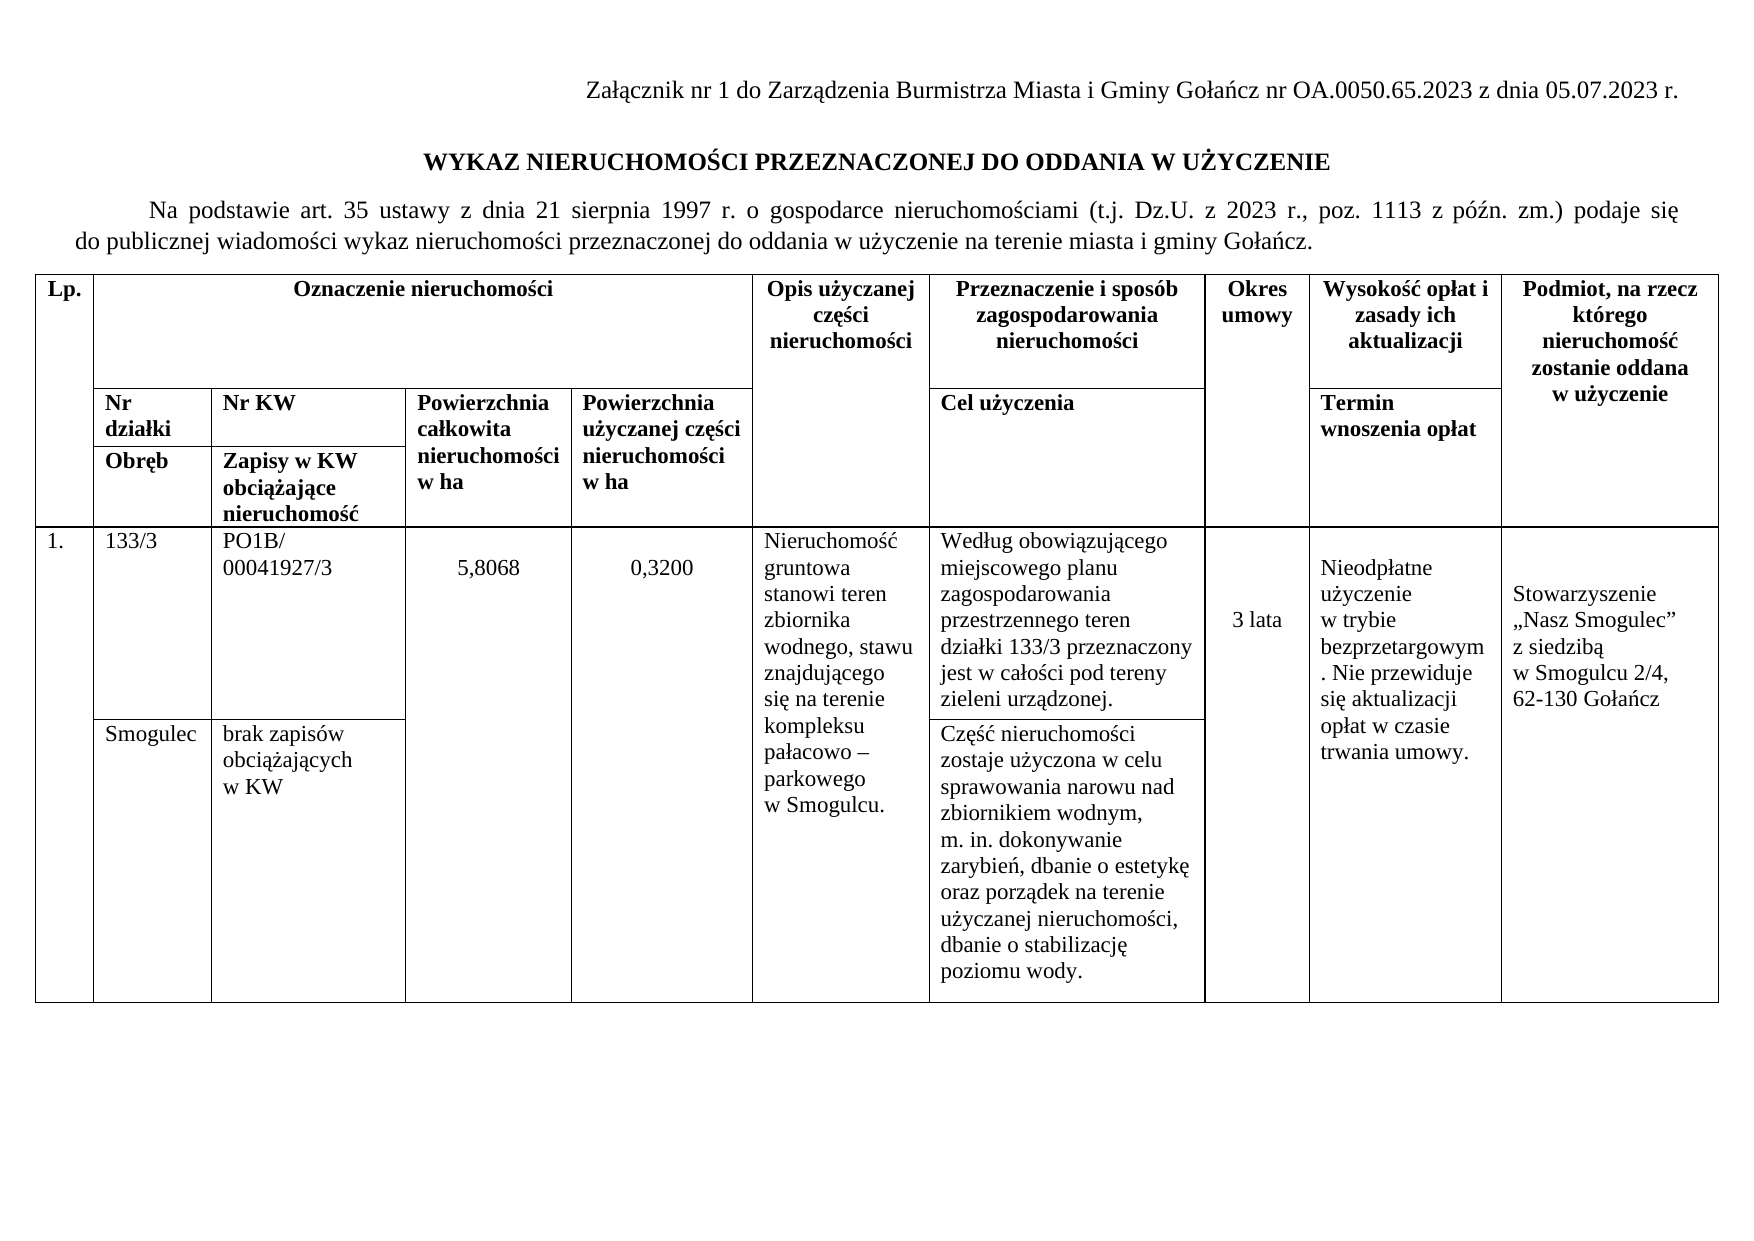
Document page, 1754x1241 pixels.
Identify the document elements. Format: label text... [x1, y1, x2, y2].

table_header Podmiot, na rzecz którego nieruchomość zostanie oddana w użyczenie [1502, 275, 1718, 526]
table_cell brak zapisów obciążających w KW [212, 720, 405, 1002]
table_cell Według obowiązującego miejscowego planu zagospodarowania przestrzennego teren działki 133/3 przeznaczony jest w całości pod tereny zieleni urządzonej. [930, 528, 1204, 719]
table_cell 5,8068 [406, 528, 571, 1002]
table_cell 133/3 [94, 528, 211, 719]
table_cell Cel użyczenia [930, 389, 1204, 526]
table_header Przeznaczenie i sposób zagospodarowania nieruchomości [930, 275, 1204, 388]
table_cell Smogulec [94, 720, 211, 1002]
table_header Lp. [36, 275, 93, 526]
table_header Opis użyczanej części nieruchomości [753, 275, 929, 526]
table_cell Stowarzyszenie „Nasz Smogulec” z siedzibą w Smogulcu 2/4, 62-130 Gołańcz [1502, 528, 1718, 1002]
table_cell Termin wnoszenia opłat [1310, 389, 1501, 526]
table_cell 3 lata [1206, 528, 1309, 1002]
table_header Wysokość opłat i zasady ich aktualizacji [1310, 275, 1501, 388]
table_cell Część nieruchomości zostaje użyczona w celu sprawowania narowu nad zbiornikiem wodnym, m. in. dokonywanie zarybień, dbanie o estetykę oraz porządek na terenie użyczanej nieruchomości, dbanie o stabilizację poziomu wody. [930, 720, 1204, 1002]
table_cell Nieruchomość gruntowa stanowi teren zbiornika wodnego, stawu znajdującego się na terenie kompleksu pałacowo – parkowego w Smogulcu. [753, 528, 929, 1002]
table_header Oznaczenie nieruchomości [94, 275, 752, 388]
text Załącznik nr 1 do Zarządzenia Burmistrza Miasta i Gminy Gołańcz nr OA.0050.65.2023 z dnia 05.07.2023 r. [75, 75, 1679, 104]
table_cell 1. [36, 528, 93, 1002]
text Na podstawie art. 35 ustawy z dnia 21 sierpnia 1997 r. o gospodarce nieruchomościami (t.j. Dz.U. z 2023 r., poz. 1113 z późn. zm.) podaje się do publicznej wiadomości wykaz nieruchomości przeznaczonej do oddania w użyczenie na terenie miasta i gminy Gołańcz. [75, 195, 1679, 255]
table_cell Zapisy w KW obciążające nieruchomość [212, 447, 405, 526]
table_cell 0,3200 [572, 528, 752, 1002]
table_cell Powierzchnia użyczanej części nieruchomości w ha [572, 389, 752, 526]
table_cell Obręb [94, 447, 211, 526]
table_cell Nr KW [212, 389, 405, 446]
text WYKAZ NIERUCHOMOŚCI PRZEZNACZONEJ DO ODDANIA W UŻYCZENIE [75, 147, 1679, 176]
table_cell Nr działki [94, 389, 211, 446]
table_header Okres umowy [1206, 275, 1309, 526]
table_cell PO1B/00041927/3 [212, 528, 405, 719]
table_cell Powierzchnia całkowita nieruchomości w ha [406, 389, 571, 526]
table_cell Nieodpłatne użyczenie w trybie bezprzetargowym. Nie przewiduje się aktualizacji opłat w czasie trwania umowy. [1310, 528, 1501, 1002]
